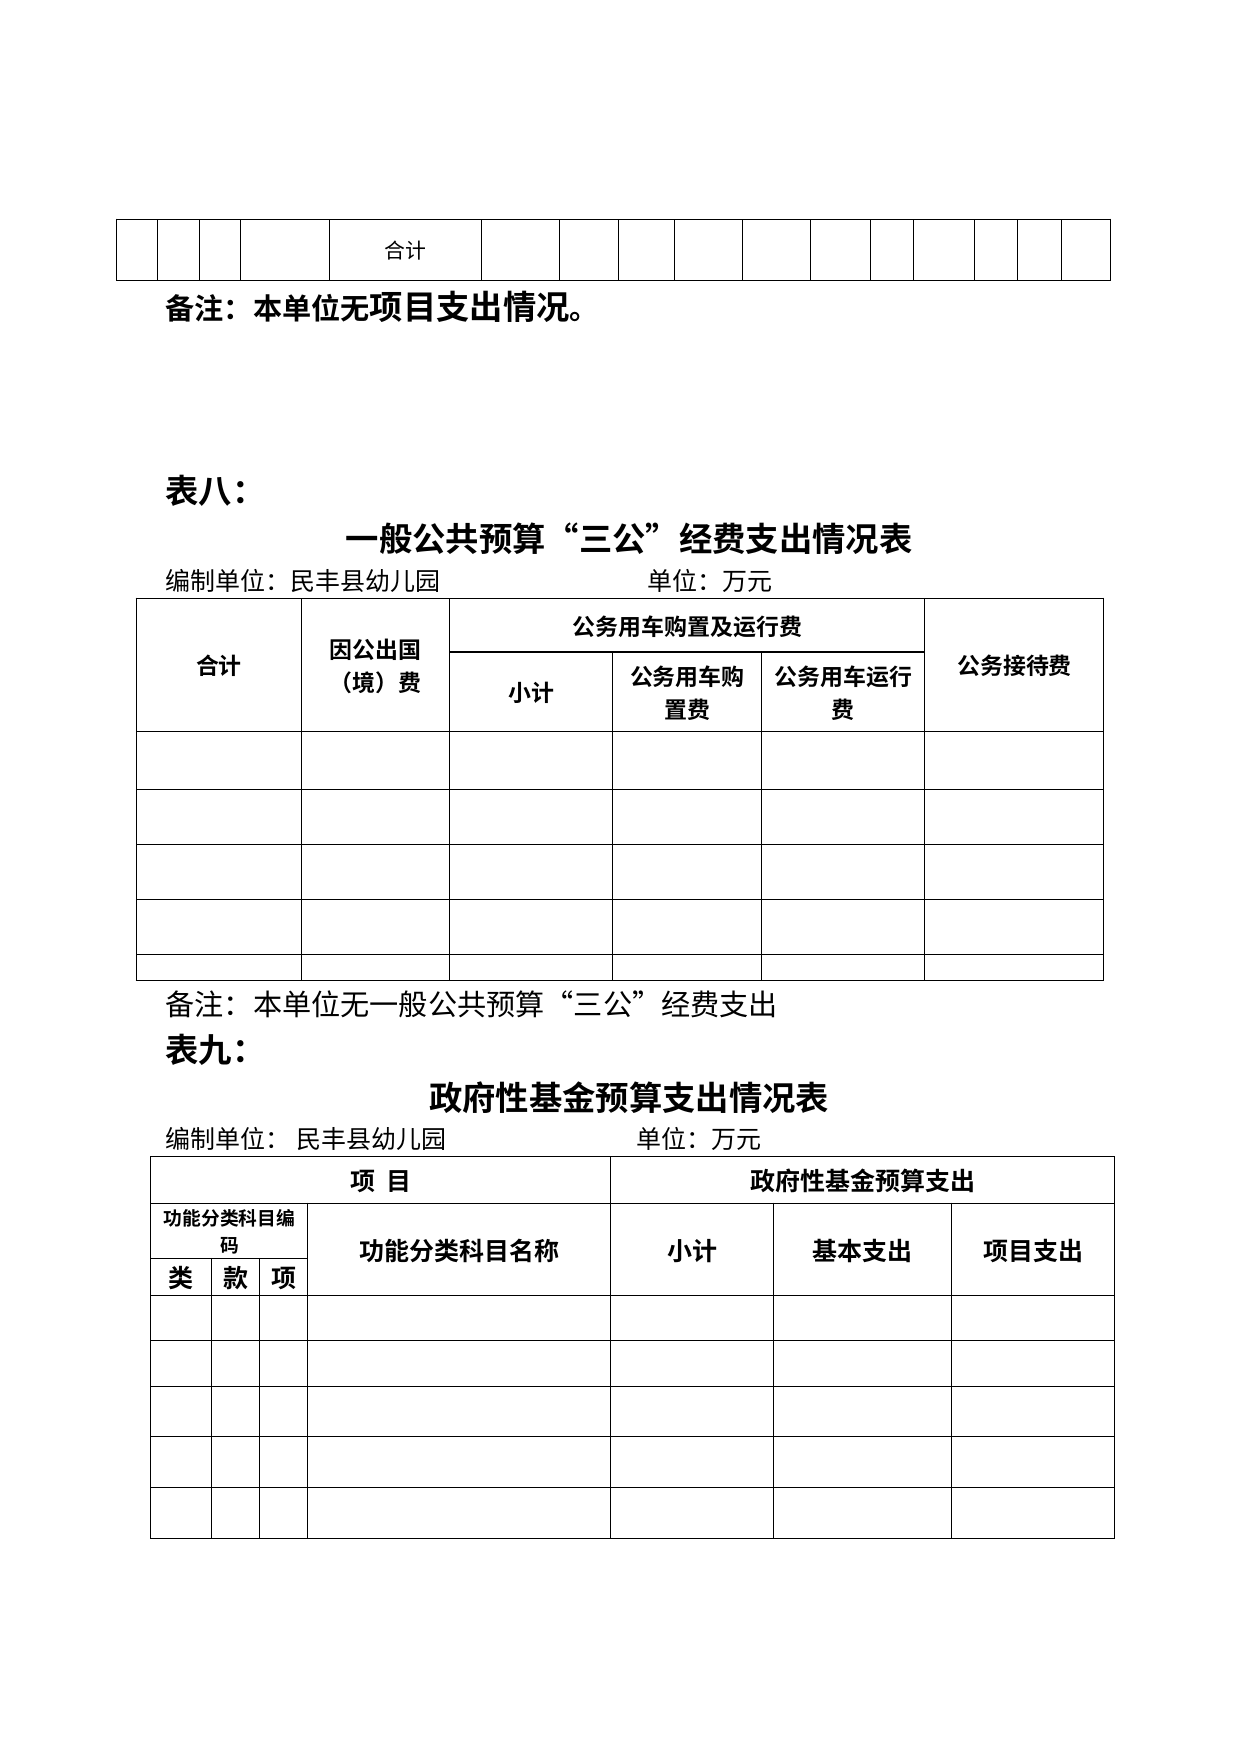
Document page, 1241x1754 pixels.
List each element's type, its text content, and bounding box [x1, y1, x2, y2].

table_cell [151, 1488, 211, 1537]
table_cell [774, 1296, 951, 1340]
table_cell [450, 790, 612, 844]
table_cell [151, 1296, 211, 1340]
table_cell [613, 900, 761, 954]
text 一般公共预算“三公”经费支出情况表 [165, 513, 1092, 561]
table_cell [302, 900, 449, 954]
table_cell [137, 732, 301, 789]
table_cell [774, 1341, 951, 1386]
table_cell [260, 1387, 307, 1436]
table_cell [952, 1296, 1114, 1340]
table_cell 小计 [611, 1204, 773, 1295]
table_header 政府性基金预算支出 [611, 1157, 1114, 1202]
table_cell [302, 790, 449, 844]
table_cell [613, 790, 761, 844]
table_cell [212, 1488, 259, 1537]
table_cell [151, 1437, 211, 1487]
table_cell 款 [212, 1259, 259, 1295]
table_cell [137, 900, 301, 954]
table_cell [914, 220, 974, 279]
table_header 项 目 [151, 1157, 610, 1202]
table_cell [212, 1341, 259, 1386]
table_cell [200, 220, 240, 279]
table_header 公务接待费 [925, 599, 1103, 731]
text 备注：本单位无一般公共预算“三公”经费支出 [165, 981, 1092, 1023]
table_cell 合计 [330, 220, 481, 279]
table_header 公务用车购置及运行费 [450, 599, 924, 651]
table_cell [925, 845, 1103, 899]
table_cell [302, 955, 449, 980]
table_cell [308, 1488, 610, 1537]
table_cell [762, 955, 924, 980]
table_cell [151, 1387, 211, 1436]
text 表九： [165, 1023, 1092, 1072]
table_cell [1018, 220, 1061, 279]
table_cell [925, 900, 1103, 954]
table_cell [137, 845, 301, 899]
table_cell [260, 1437, 307, 1487]
table_cell [212, 1437, 259, 1487]
table_cell [925, 732, 1103, 789]
table_cell [675, 220, 742, 279]
table_cell [302, 732, 449, 789]
table_cell [560, 220, 618, 279]
table_cell [975, 220, 1017, 279]
table_cell [774, 1488, 951, 1537]
table_cell [611, 1488, 773, 1537]
table_cell [308, 1296, 610, 1340]
table_cell [450, 955, 612, 980]
table_cell [611, 1296, 773, 1340]
table_cell [611, 1387, 773, 1436]
table_cell [450, 845, 612, 899]
table_cell [450, 900, 612, 954]
table_cell [308, 1437, 610, 1487]
table_cell [482, 220, 559, 279]
table_cell [137, 955, 301, 980]
table_cell [260, 1341, 307, 1386]
text 编制单位：民丰县幼儿园 单位：万元 [165, 561, 1092, 598]
table_cell [450, 732, 612, 789]
text 编制单位： 民丰县幼儿园 单位：万元 [165, 1120, 1092, 1156]
table_cell [1062, 220, 1110, 279]
table_cell [774, 1437, 951, 1487]
table_cell 小计 [450, 653, 612, 731]
table_cell [952, 1437, 1114, 1487]
table_cell [871, 220, 913, 279]
table_cell [260, 1488, 307, 1537]
table_cell 公务用车运行费 [762, 653, 924, 731]
table_cell [308, 1341, 610, 1386]
table_cell 公务用车购置费 [613, 653, 761, 731]
table_cell [762, 900, 924, 954]
table_cell 功能分类科目名称 [308, 1204, 610, 1295]
table_cell [925, 790, 1103, 844]
table_cell [117, 220, 157, 279]
table_cell [762, 732, 924, 789]
table_cell [611, 1437, 773, 1487]
table_cell [762, 790, 924, 844]
table_cell [613, 955, 761, 980]
table_cell [158, 220, 199, 279]
table_cell [212, 1387, 259, 1436]
table_cell 项目支出 [952, 1204, 1114, 1295]
table_cell [302, 845, 449, 899]
table_cell [952, 1341, 1114, 1386]
table_cell 功能分类科目编码 [151, 1204, 307, 1258]
table_cell [260, 1296, 307, 1340]
table_cell [241, 220, 329, 279]
table_cell [212, 1296, 259, 1340]
table_cell [151, 1341, 211, 1386]
table_cell [811, 220, 870, 279]
text 表八： [165, 465, 1092, 513]
table_cell 基本支出 [774, 1204, 951, 1295]
table_cell [925, 955, 1103, 980]
table_cell [774, 1387, 951, 1436]
table_cell [613, 845, 761, 899]
table_cell 类 [151, 1259, 211, 1295]
text 备注：本单位无项目支出情况。 [165, 281, 1092, 329]
table_cell [611, 1341, 773, 1386]
text 政府性基金预算支出情况表 [165, 1072, 1092, 1120]
table_cell [308, 1387, 610, 1436]
table_cell [743, 220, 810, 279]
table_cell [762, 845, 924, 899]
table_cell [952, 1387, 1114, 1436]
table_cell [619, 220, 674, 279]
table_cell [952, 1488, 1114, 1537]
table_cell [613, 732, 761, 789]
table_header 因公出国（境）费 [302, 599, 449, 731]
table_header 合计 [137, 599, 301, 731]
table_cell 项 [260, 1259, 307, 1295]
table_cell [137, 790, 301, 844]
